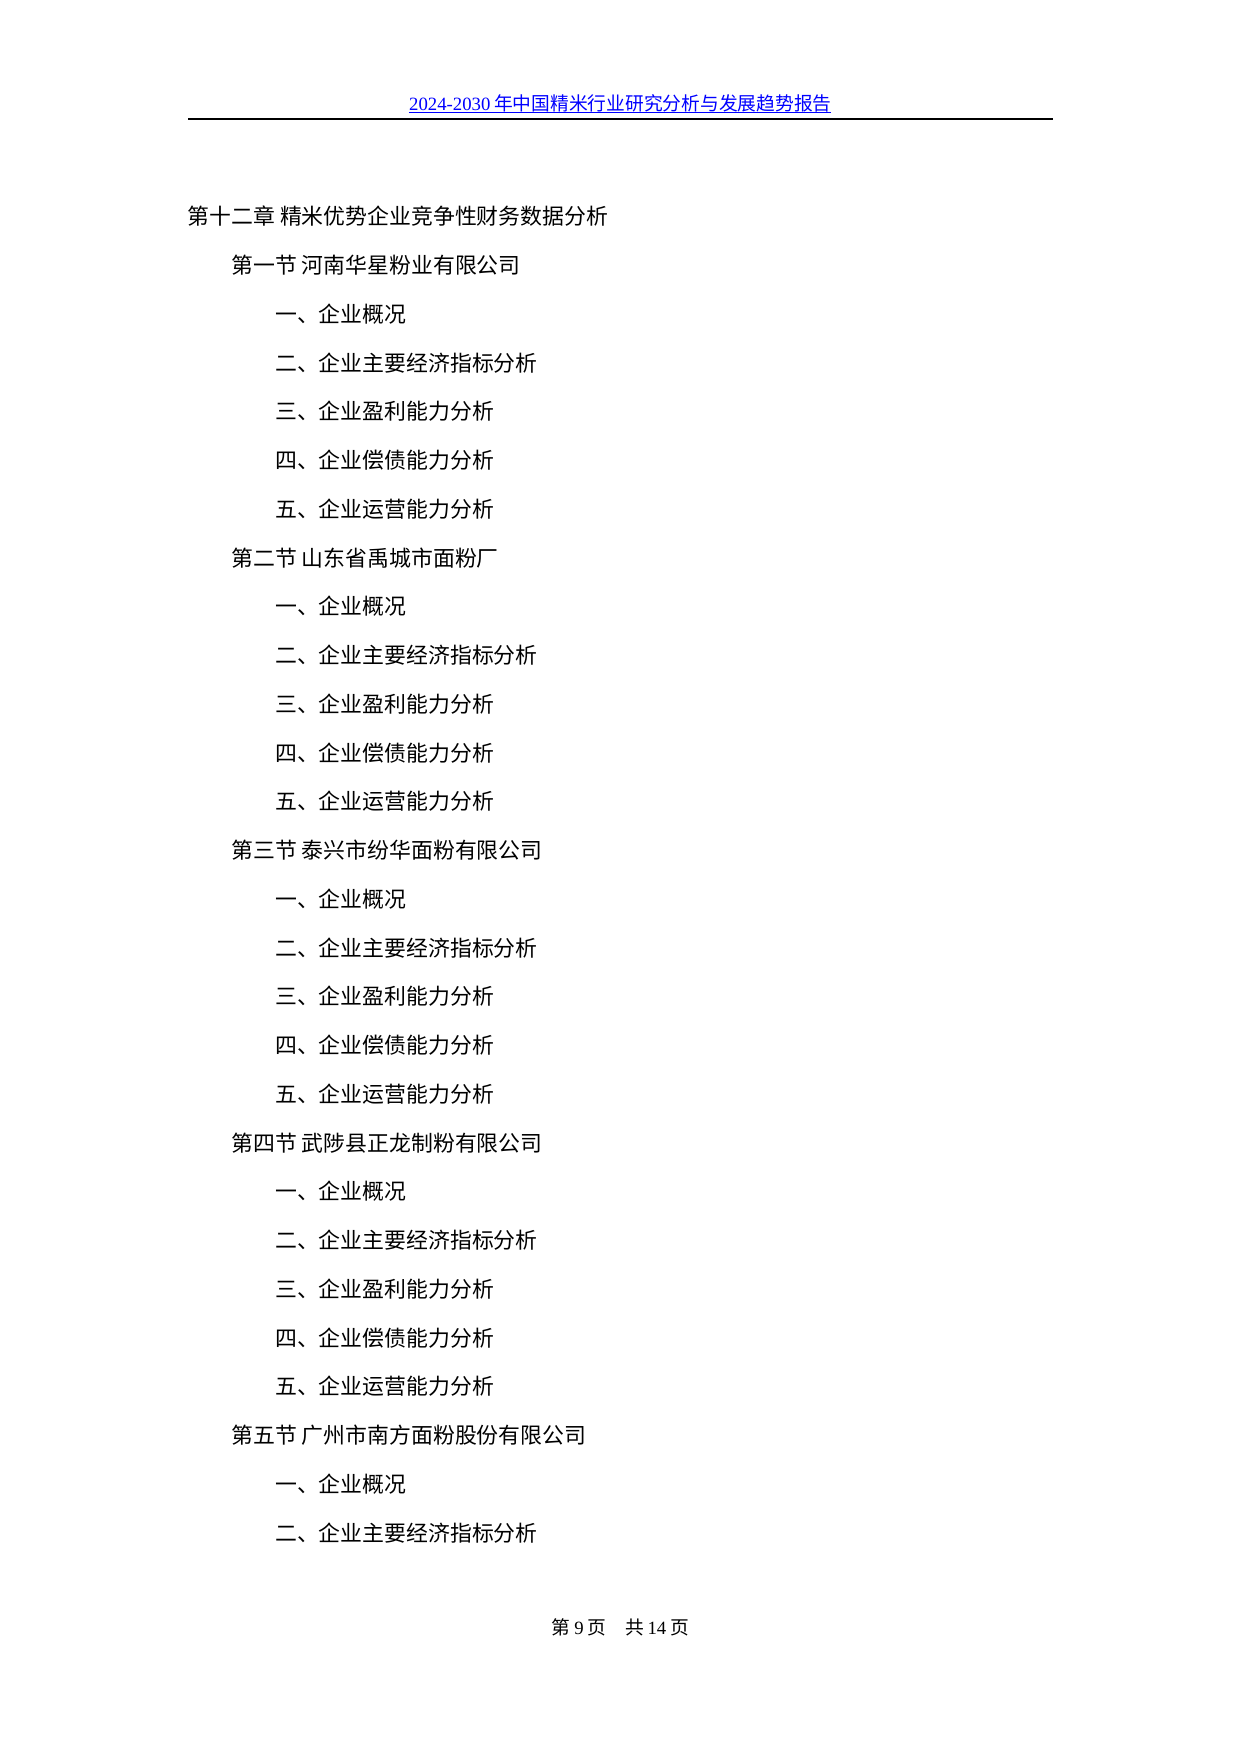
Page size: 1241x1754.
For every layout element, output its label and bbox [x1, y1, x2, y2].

text [187, 150, 1053, 1548]
